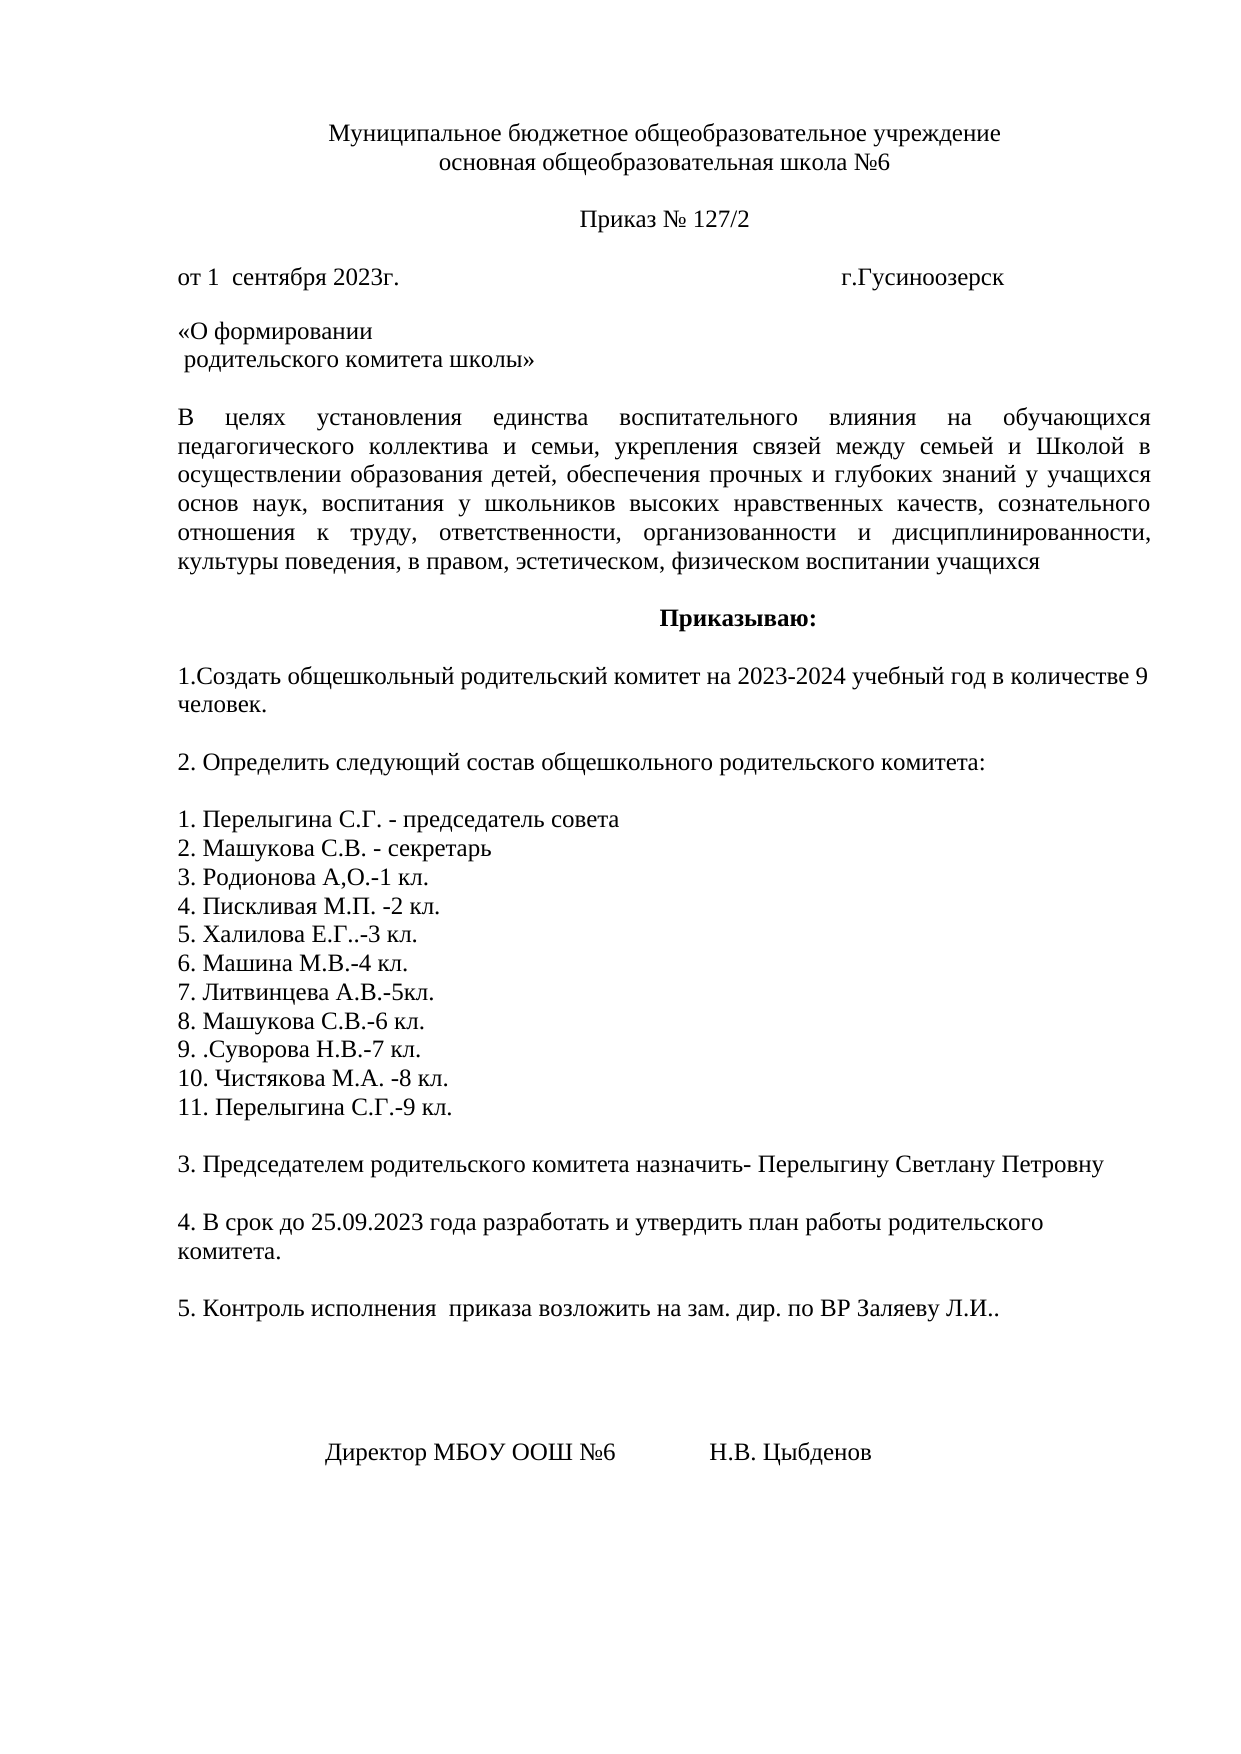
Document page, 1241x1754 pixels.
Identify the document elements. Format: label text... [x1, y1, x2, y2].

text 5. Контроль исполнения приказа возложить на зам. дир. по ВР Заляеву Л.И.. [177, 1293, 1152, 1322]
text «О формировании [177, 316, 1152, 344]
text 7. Литвинцева А.В.-5кл. [177, 977, 1152, 1006]
text 4. Пискливая М.П. -2 кл. [177, 891, 1152, 919]
text от 1 сентября 2023г. г.Гусиноозерск [177, 262, 1152, 291]
text Директор МБОУ ООШ №6 Н.В. Цыбденов [251, 1437, 1152, 1466]
text 1. Перелыгина С.Г. - председатель совета [177, 804, 1152, 833]
text Приказываю: [251, 603, 1152, 632]
text 2. Определить следующий состав общешкольного родительского комитета: [177, 747, 1152, 776]
text родительского комитета школы» [177, 344, 1152, 373]
text 9. .Суворова Н.В.-7 кл. [177, 1034, 1152, 1063]
text основная общеобразовательная школа №6 [177, 147, 1152, 176]
text 2. Машукова С.В. - секретарь [177, 833, 1152, 862]
text 6. Машина М.В.-4 кл. [177, 948, 1152, 977]
text Муниципальное бюджетное общеобразовательное учреждение [177, 118, 1152, 147]
text В целях установления единства воспитательного влияния на обучающихся педагогического коллектива и семьи, укрепления связей между семьей и Школой в осуществлении образования детей, обеспечения прочных и глубоких знаний у учащихся основ наук, воспитания у школьников высоких нравственных качеств, сознательного отношения к труду, ответственности, организованности и дисциплинированности, культуры поведения, в правом, эстетическом, физическом воспитании учащихся [177, 402, 1152, 574]
text 3. Родионова А,О.-1 кл. [177, 862, 1152, 891]
text 4. В срок до 25.09.2023 года разработать и утвердить план работы родительского комитета. [177, 1207, 1152, 1264]
text 11. Перелыгина С.Г.-9 кл. [177, 1092, 1152, 1121]
text 8. Машукова С.В.-6 кл. [177, 1006, 1152, 1034]
text Приказ № 127/2 [177, 204, 1152, 233]
text 3. Председателем родительского комитета назначить- Перелыгину Светлану Петровну [177, 1149, 1152, 1178]
text 1.Создать общешкольный родительский комитет на 2023-2024 учебный год в количестве 9 человек. [177, 661, 1152, 718]
text 5. Халилова Е.Г..-3 кл. [177, 919, 1152, 948]
text 10. Чистякова М.А. -8 кл. [177, 1063, 1152, 1092]
